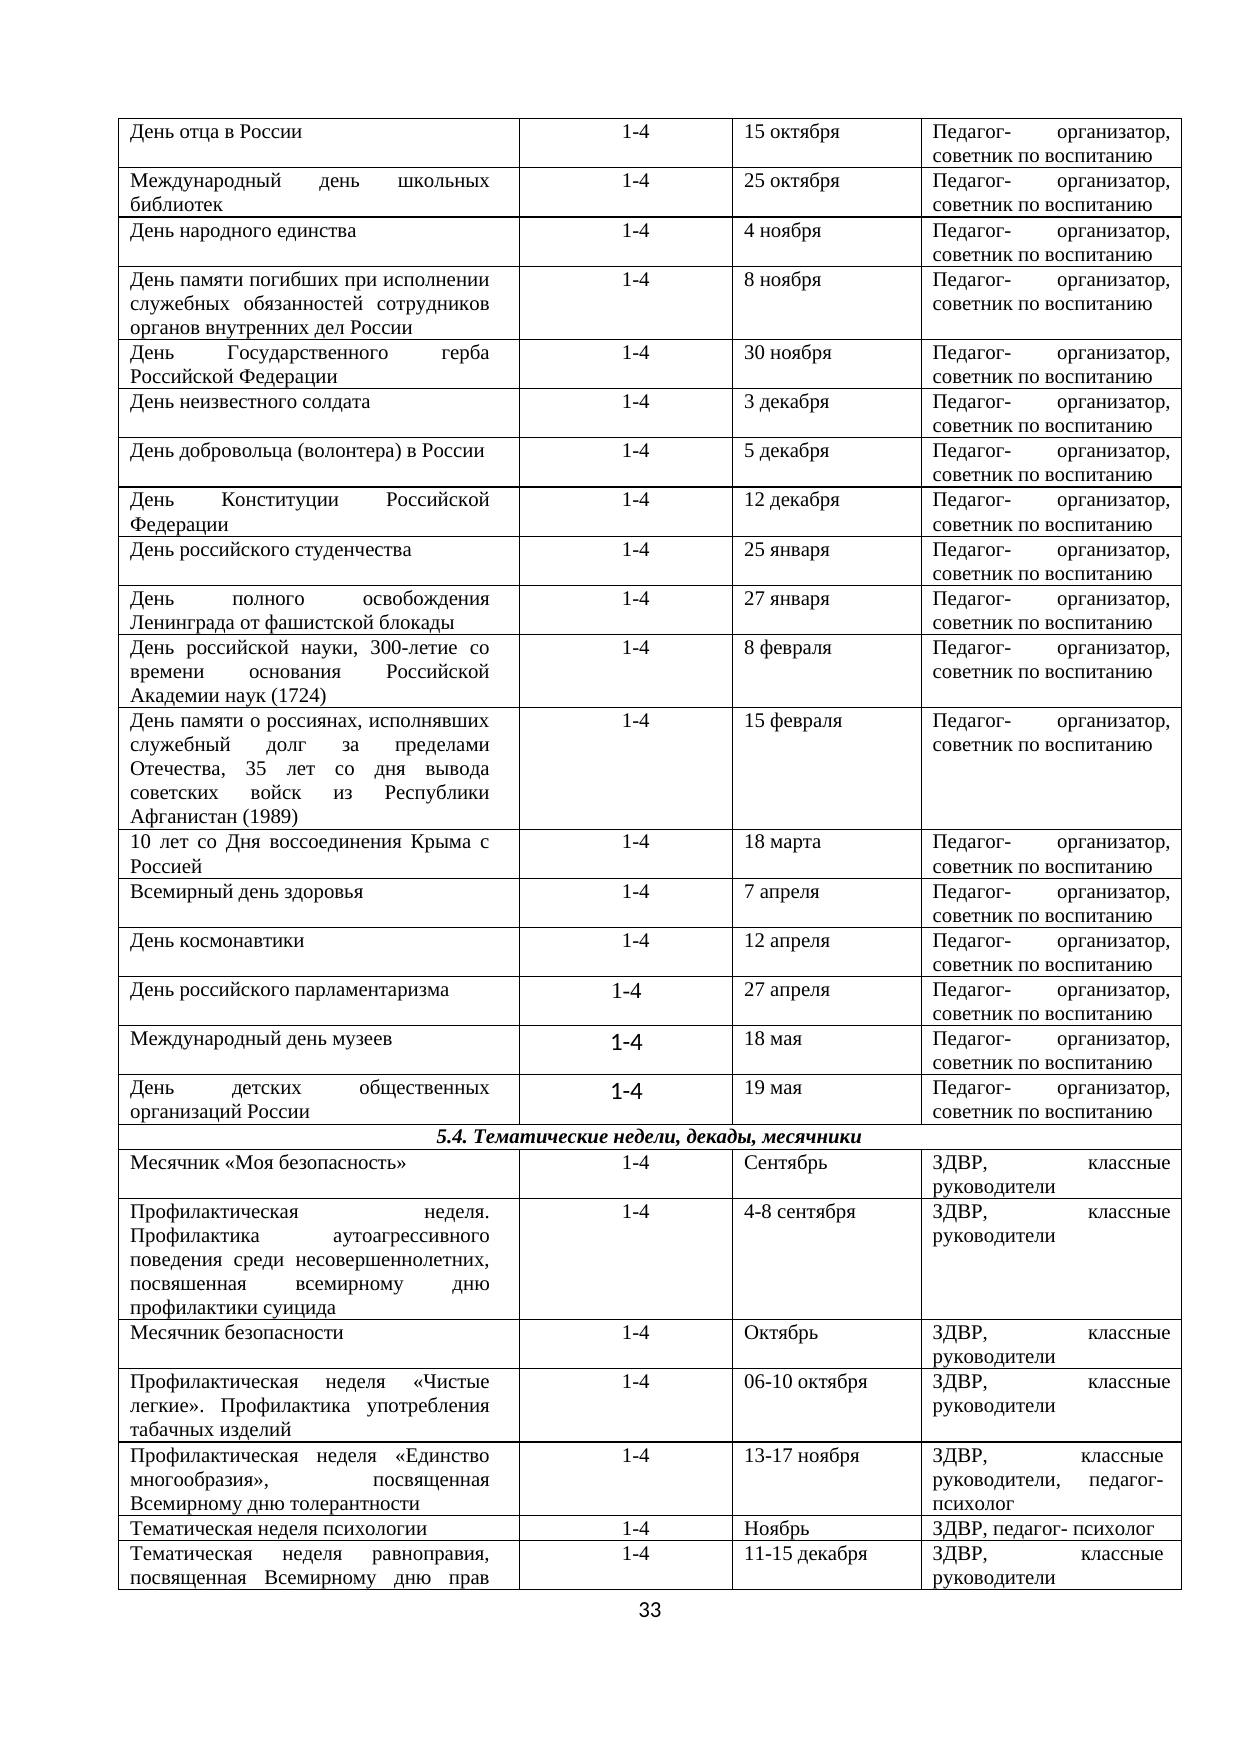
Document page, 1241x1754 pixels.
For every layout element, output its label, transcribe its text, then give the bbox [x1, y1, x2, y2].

table_cell 4 ноября [733, 218, 921, 266]
table_cell ЗДВР, классные руководители [922, 1320, 1181, 1368]
table_cell Педагог- организатор, советник по воспитанию [922, 340, 1181, 388]
table_cell День российского парламентаризма [119, 977, 519, 1025]
table_cell День народного единства [119, 218, 519, 266]
table_cell 1-4 [520, 1443, 732, 1515]
table_cell 27 апреля [733, 977, 921, 1025]
table_cell День Конституции Российской Федерации [119, 488, 519, 536]
table_cell Педагог- организатор, советник по воспитанию [922, 879, 1181, 927]
table_cell 1-4 [520, 1150, 732, 1198]
table_cell 8 ноября [733, 267, 921, 339]
table_cell 1-4 [520, 488, 732, 536]
table_cell День Государственного герба Российской Федерации [119, 340, 519, 388]
table_cell 1-4 [520, 635, 732, 707]
table_cell 1-4 [520, 389, 732, 437]
table_cell 18 мая [733, 1026, 921, 1074]
table_cell Педагог- организатор, советник по воспитанию [922, 635, 1181, 707]
table_cell 15 февраля [733, 708, 921, 828]
table_cell ЗДВР, педагог- психолог [922, 1516, 1181, 1540]
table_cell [119, 1541, 519, 1589]
table_cell 1-4 [520, 218, 732, 266]
table_cell Всемирный день здоровья [119, 879, 519, 927]
table_cell 1-4 [520, 830, 732, 878]
table_cell 1-4 [520, 977, 732, 1025]
table_cell 1-4 [520, 1516, 732, 1540]
table_cell День памяти погибших при исполнении служебных обязанностей сотрудников органов внутренних дел России [119, 267, 519, 339]
table_cell 1-4 [520, 1541, 732, 1589]
table_cell 5.4. Тематические недели, декады, месячники [119, 1125, 1181, 1148]
table_cell 1-4 [520, 1320, 732, 1368]
table_cell День российской науки, 300-летие со времени основания Российской Академии наук (1724) [119, 635, 519, 707]
table_cell ЗДВР, классные руководители, педагог- психолог [922, 1443, 1181, 1515]
table_cell Октябрь [733, 1320, 921, 1368]
table_cell Профилактическая неделя. Профилактика аутоагрессивного поведения среди несовершеннолетних, посвяшенная всемирному дню профилактики суицида [119, 1199, 519, 1319]
table_cell 12 апреля [733, 928, 921, 976]
table_cell Педагог- организатор, советник по воспитанию [922, 488, 1181, 536]
table_cell ЗДВР, классные руководители [922, 1369, 1181, 1441]
table_cell День отца в России [119, 119, 519, 167]
table_cell Месячник безопасности [119, 1320, 519, 1368]
table_cell Профилактическая неделя «Единство многообразия», посвященная Всемирному дню толерантности [119, 1443, 519, 1515]
table_cell Ноябрь [733, 1516, 921, 1540]
table_cell 1-4 [520, 267, 732, 339]
table_cell 1-4 [520, 119, 732, 167]
table_cell Педагог- организатор, советник по воспитанию [922, 218, 1181, 266]
table_cell День добровольца (волонтера) в России [119, 438, 519, 486]
table_cell Педагог- организатор, советник по воспитанию [922, 586, 1181, 634]
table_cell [922, 168, 1181, 216]
table_cell Педагог- организатор, советник по воспитанию [922, 389, 1181, 437]
table_cell День российского студенчества [119, 537, 519, 585]
table_cell 13-17 ноября [733, 1443, 921, 1515]
table_cell 1-4 [520, 879, 732, 927]
table_cell Педагог- организатор, советник по воспитанию [922, 708, 1181, 828]
table_cell 5 декабря [733, 438, 921, 486]
table_cell День полного освобождения Ленинграда от фашистской блокады [119, 586, 519, 634]
table_cell 27 января [733, 586, 921, 634]
table_cell Педагог- организатор, советник по воспитанию [922, 977, 1181, 1025]
table_cell Педагог- организатор, советник по воспитанию [922, 928, 1181, 976]
table_cell 1-4 [520, 586, 732, 634]
table_cell 1-4 [520, 708, 732, 828]
table_cell 1-4 [520, 340, 732, 388]
table_cell День космонавтики [119, 928, 519, 976]
table_cell Педагог- организатор, советник по воспитанию [922, 1026, 1181, 1074]
table_cell 1-4 [520, 928, 732, 976]
table_cell 1-4 [520, 168, 732, 216]
table_cell 06-10 октября [733, 1369, 921, 1441]
table_cell ЗДВР, классные руководители [922, 1150, 1181, 1198]
table_cell Педагог- организатор, советник по воспитанию [922, 1075, 1181, 1123]
table_cell 18 марта [733, 830, 921, 878]
table_cell 10 лет со Дня воссоединения Крыма с Россией [119, 830, 519, 878]
table_cell День неизвестного солдата [119, 389, 519, 437]
table_cell 15 октября [733, 119, 921, 167]
table_cell 3 декабря [733, 389, 921, 437]
table_cell Международный день школьных библиотек [119, 168, 519, 216]
table_cell 19 мая [733, 1075, 921, 1123]
table_cell Сентябрь [733, 1150, 921, 1198]
table_cell 12 декабря [733, 488, 921, 536]
table_cell День детских общественных организаций России [119, 1075, 519, 1123]
table_cell Тематическая неделя психологии [119, 1516, 519, 1540]
table_cell Профилактическая неделя «Чистые легкие». Профилактика употребления табачных изделий [119, 1369, 519, 1441]
table_cell 11-15 декабря [733, 1541, 921, 1589]
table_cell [922, 119, 1181, 167]
table_cell День памяти о россиянах, исполнявших служебный долг за пределами Отечества, 35 лет со дня вывода советских войск из Республики Афганистан (1989) [119, 708, 519, 828]
table_cell 1-4 [520, 1199, 732, 1319]
table_cell 4-8 сентября [733, 1199, 921, 1319]
table_cell Педагог- организатор, советник по воспитанию [922, 267, 1181, 339]
table_cell Международный день музеев [119, 1026, 519, 1074]
table_cell 1-4 [520, 1026, 732, 1074]
table_cell 25 января [733, 537, 921, 585]
table_cell 1-4 [520, 1075, 732, 1123]
table_cell 30 ноября [733, 340, 921, 388]
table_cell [922, 1541, 1181, 1589]
table_cell 8 февраля [733, 635, 921, 707]
table_cell 1-4 [520, 537, 732, 585]
table_cell Педагог- организатор, советник по воспитанию [922, 830, 1181, 878]
table_cell 25 октября [733, 168, 921, 216]
table_cell Педагог- организатор, советник по воспитанию [922, 438, 1181, 486]
table_cell Педагог- организатор, советник по воспитанию [922, 537, 1181, 585]
table_cell 1-4 [520, 1369, 732, 1441]
table_cell 7 апреля [733, 879, 921, 927]
table_cell ЗДВР, классные руководители [922, 1199, 1181, 1319]
table_cell 1-4 [520, 438, 732, 486]
table_cell Месячник «Моя безопасность» [119, 1150, 519, 1198]
